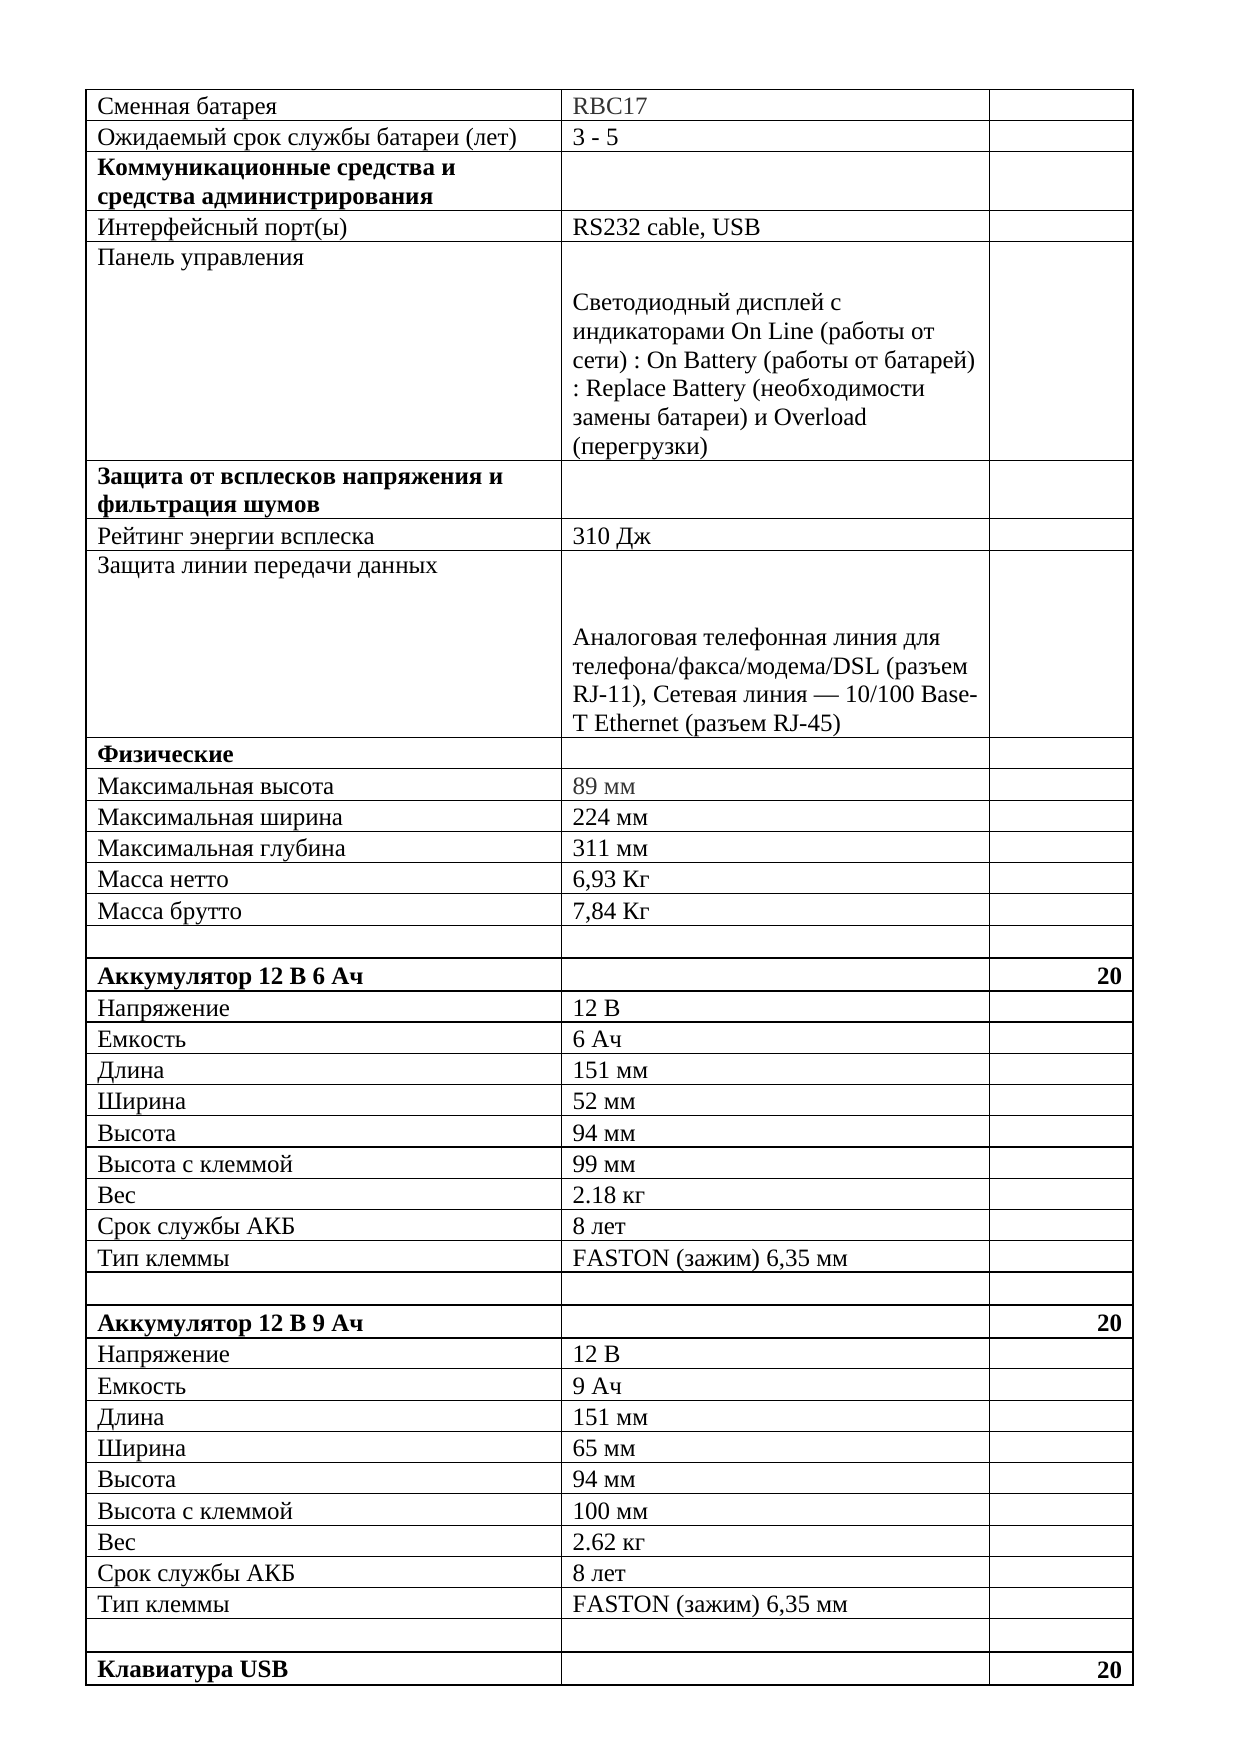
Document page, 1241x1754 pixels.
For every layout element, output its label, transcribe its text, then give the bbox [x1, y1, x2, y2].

table_cell Панель управления [87, 242, 561, 460]
table_cell [990, 832, 1132, 862]
table_cell Защита от всплесков напряжения и фильтрация шумов [87, 461, 561, 518]
table_cell [990, 90, 1132, 120]
table_cell [87, 1619, 561, 1651]
table_cell Масса брутто [87, 894, 561, 924]
table_cell Емкость [87, 1369, 561, 1399]
table_cell 3 - 5 [562, 121, 989, 151]
table_cell 20 [990, 1306, 1132, 1337]
table_cell [562, 1619, 989, 1651]
table_cell Ширина [87, 1432, 561, 1462]
table_cell 52 мм [562, 1085, 989, 1115]
table_cell 311 мм [562, 832, 989, 862]
table_cell Высота [87, 1463, 561, 1493]
table_cell [562, 152, 989, 210]
table_cell Вес [87, 1179, 561, 1209]
table_cell Рейтинг энергии всплеска [87, 519, 561, 549]
table_cell Сменная батарея [87, 90, 561, 120]
table_cell [990, 152, 1132, 210]
table_cell [562, 1273, 989, 1304]
table_cell [990, 1369, 1132, 1399]
table_cell [562, 926, 989, 957]
table_cell [87, 1273, 561, 1304]
table_cell Аккумулятор 12 В 9 Ач [87, 1306, 561, 1337]
table_cell Ожидаемый срок службы батареи (лет) [87, 121, 561, 151]
table_cell Высота [87, 1116, 561, 1146]
table_cell FASTON (зажим) 6,35 мм [562, 1588, 989, 1618]
table_cell [990, 1432, 1132, 1462]
table_cell 224 мм [562, 801, 989, 831]
table_cell [990, 1494, 1132, 1524]
table_cell FASTON (зажим) 6,35 мм [562, 1241, 989, 1271]
table_cell Высота с клеммой [87, 1148, 561, 1178]
table_cell Напряжение [87, 992, 561, 1021]
table_cell Вес [87, 1526, 561, 1556]
table_cell [562, 738, 989, 768]
table_cell [990, 801, 1132, 831]
table_cell 8 лет [562, 1210, 989, 1240]
table_cell [990, 1116, 1132, 1146]
table_cell [990, 211, 1132, 241]
table_cell [562, 461, 989, 518]
table_cell 151 мм [562, 1054, 989, 1084]
table_cell Срок службы АКБ [87, 1210, 561, 1240]
table_cell 94 мм [562, 1116, 989, 1146]
table_cell [990, 1273, 1132, 1304]
table_cell [990, 1401, 1132, 1431]
table_cell [990, 1588, 1132, 1618]
table_cell 20 [990, 959, 1132, 990]
table_cell Интерфейсный порт(ы) [87, 211, 561, 241]
table_cell [990, 926, 1132, 957]
table_cell Коммуникационные средства и средства администрирования [87, 152, 561, 210]
table_cell 89 мм [562, 769, 989, 799]
table_cell Максимальная высота [87, 769, 561, 799]
table_cell 12 В [562, 992, 989, 1021]
table_cell 6 Ач [562, 1023, 989, 1053]
table_cell Клавиатура USB [87, 1653, 561, 1684]
table_cell Тип клеммы [87, 1241, 561, 1271]
table_cell Аналоговая телефонная линия для телефона/факса/модема/DSL (разъем RJ-11), Сетевая линия — 10/100 Base-T Ethernet (разъем RJ-45) [562, 551, 989, 737]
table_cell 65 мм [562, 1432, 989, 1462]
table_cell 99 мм [562, 1148, 989, 1178]
table_cell [990, 1179, 1132, 1209]
table_cell [990, 1526, 1132, 1556]
table_cell [562, 959, 989, 990]
table_cell [990, 992, 1132, 1021]
table_cell RS232 cable, USB [562, 211, 989, 241]
table_cell 8 лет [562, 1557, 989, 1587]
table_cell [990, 1463, 1132, 1493]
table_cell [990, 1085, 1132, 1115]
table_cell [990, 519, 1132, 549]
table_cell 9 Ач [562, 1369, 989, 1399]
table_cell Светодиодный дисплей с индикаторами On Line (работы от сети) : On Battery (работы от батарей) : Replace Battery (необходимости замены батареи) и Overload (перегрузки) [562, 242, 989, 460]
table_cell 94 мм [562, 1463, 989, 1493]
table_cell 100 мм [562, 1494, 989, 1524]
table_cell Физические [87, 738, 561, 768]
table_cell Максимальная глубина [87, 832, 561, 862]
table_cell [990, 1619, 1132, 1651]
table_cell 2.18 кг [562, 1179, 989, 1209]
table_cell [990, 461, 1132, 518]
table_cell RBC17 [562, 90, 989, 120]
table_cell 12 В [562, 1339, 989, 1368]
table_cell Напряжение [87, 1339, 561, 1368]
table_cell [990, 551, 1132, 737]
table_cell [990, 769, 1132, 799]
table_cell Масса нетто [87, 863, 561, 893]
table_cell 310 Дж [562, 519, 989, 549]
table_cell Длина [87, 1401, 561, 1431]
table_cell [562, 1653, 989, 1684]
table_cell Защита линии передачи данных [87, 551, 561, 737]
table_cell [990, 894, 1132, 924]
table_cell [990, 1148, 1132, 1178]
table_cell 151 мм [562, 1401, 989, 1431]
table_cell Максимальная ширина [87, 801, 561, 831]
table_cell [990, 1241, 1132, 1271]
table_cell Тип клеммы [87, 1588, 561, 1618]
table_cell 7,84 Кг [562, 894, 989, 924]
table_cell [87, 926, 561, 957]
table_cell [990, 121, 1132, 151]
table_cell [990, 1023, 1132, 1053]
table_cell [990, 1557, 1132, 1587]
table_cell Емкость [87, 1023, 561, 1053]
table_cell 20 [990, 1653, 1132, 1684]
table_cell [562, 1306, 989, 1337]
table_cell [990, 242, 1132, 460]
table_cell Длина [87, 1054, 561, 1084]
table_cell Аккумулятор 12 В 6 Ач [87, 959, 561, 990]
table_cell [990, 738, 1132, 768]
table_cell [990, 863, 1132, 893]
table_cell 6,93 Кг [562, 863, 989, 893]
table_cell Ширина [87, 1085, 561, 1115]
table_cell [990, 1054, 1132, 1084]
table_cell [990, 1339, 1132, 1368]
table_cell 2.62 кг [562, 1526, 989, 1556]
table_cell Срок службы АКБ [87, 1557, 561, 1587]
table_cell [990, 1210, 1132, 1240]
table_cell Высота с клеммой [87, 1494, 561, 1524]
